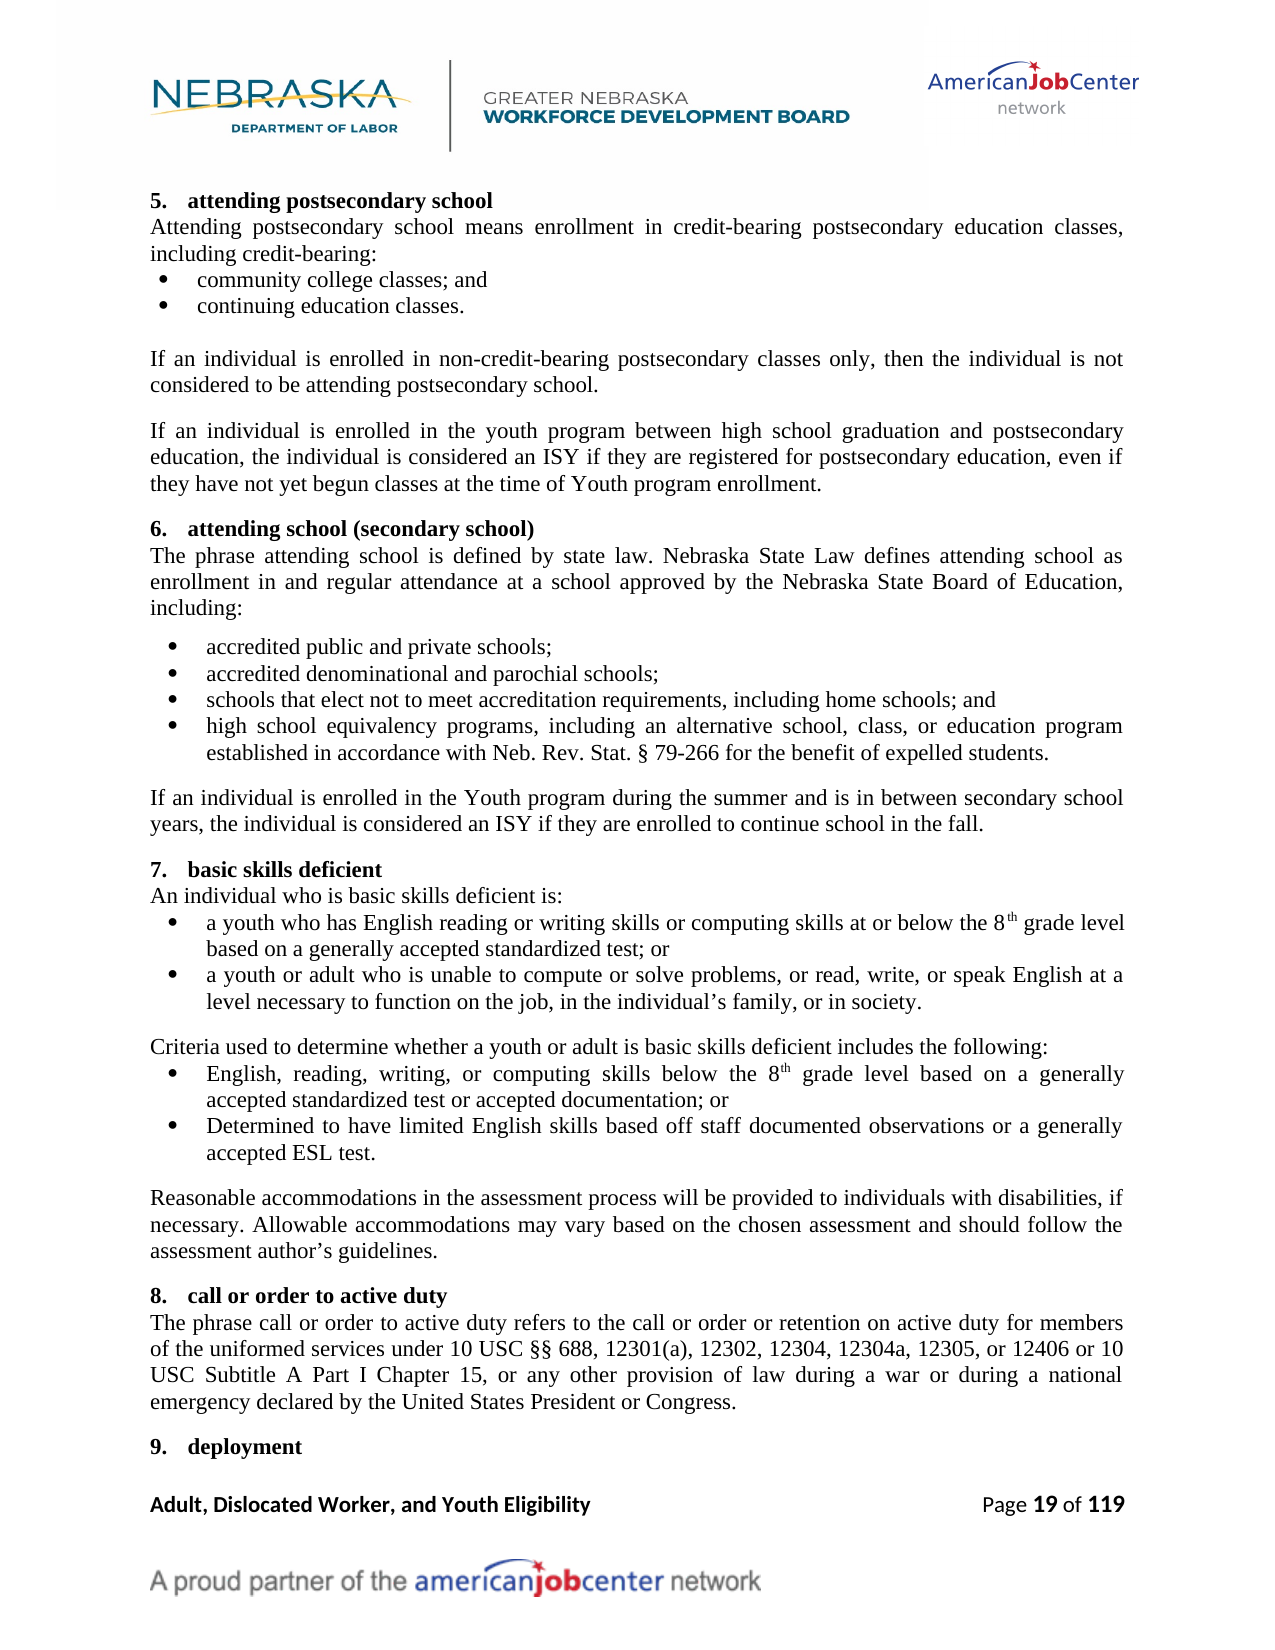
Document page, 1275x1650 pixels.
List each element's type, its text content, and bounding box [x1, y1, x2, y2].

list deployment [150, 1433, 1125, 1460]
picture [150, 1559, 761, 1597]
list accredited public and private schools; [169, 633, 1125, 659]
text Criteria used to determine whether a youth or adult is basic skills deficient includes the following: [150, 1033, 1125, 1060]
text The phrase call or order to active duty refers to the call or order or retention on active duty for members of the uniformed services under 10 USC §§ 688, 12301(a), 12302, 12304, 12304a, 12305, or 12406 or 10 USC Subtitle A Part I Chapter 15, or any other provision of law during a war or during a national emergency declared by the United States President or Congress. [150, 1309, 1125, 1414]
list community college classes; and [159, 266, 1125, 292]
list high school equivalency programs, including an alternative school, class, or education program established in accordance with Neb. Rev. Stat. § 79-266 for the benefit of expelled students. [169, 712, 1125, 765]
text If an individual is enrolled in non-credit-bearing postsecondary classes only, then the individual is not considered to be attending postsecondary school. [150, 345, 1125, 398]
text The phrase attending school is defined by state law. Nebraska State Law defines attending school as enrollment in and regular attendance at a school approved by the Nebraska State Board of Education, including: [150, 542, 1125, 621]
text Reasonable accommodations in the assessment process will be provided to individuals with disabilities, if necessary. Allowable accommodations may vary based on the chosen assessment and should follow the assessment author’s guidelines. [150, 1184, 1125, 1263]
list continuing education classes. [159, 292, 1125, 319]
text If an individual is enrolled in the Youth program during the summer and is in between secondary school years, the individual is considered an ISY if they are enrolled to continue school in the fall. [150, 784, 1125, 837]
list a youth who has English reading or writing skills or computing skills at or below the 8th grade level based on a generally accepted standardized test; or [169, 909, 1125, 961]
list schools that elect not to meet accreditation requirements, including home schools; and [169, 686, 1125, 712]
list basic skills deficient [150, 856, 1125, 882]
text Attending postsecondary school means enrollment in credit-bearing postsecondary education classes, including credit-bearing: [150, 213, 1125, 266]
list attending postsecondary school [150, 187, 1125, 213]
list attending school (secondary school) [150, 515, 1125, 542]
list Determined to have limited English skills based off staff documented observations or a generally accepted ESL test. [169, 1112, 1125, 1165]
list English, reading, writing, or computing skills below the 8th grade level based on a generally accepted standardized test or accepted documentation; or [169, 1060, 1125, 1112]
picture [56, 0, 1139, 210]
list call or order to active duty [150, 1282, 1125, 1309]
text If an individual is enrolled in the youth program between high school graduation and postsecondary education, the individual is considered an ISY if they are registered for postsecondary education, even if they have not yet begun classes at the time of Youth program enrollment. [150, 417, 1125, 496]
list a youth or adult who is unable to compute or solve problems, or read, write, or speak English at a level necessary to function on the job, in the individual’s family, or in society. [169, 961, 1125, 1014]
text An individual who is basic skills deficient is: [150, 882, 1125, 909]
list accredited denominational and parochial schools; [169, 659, 1125, 686]
